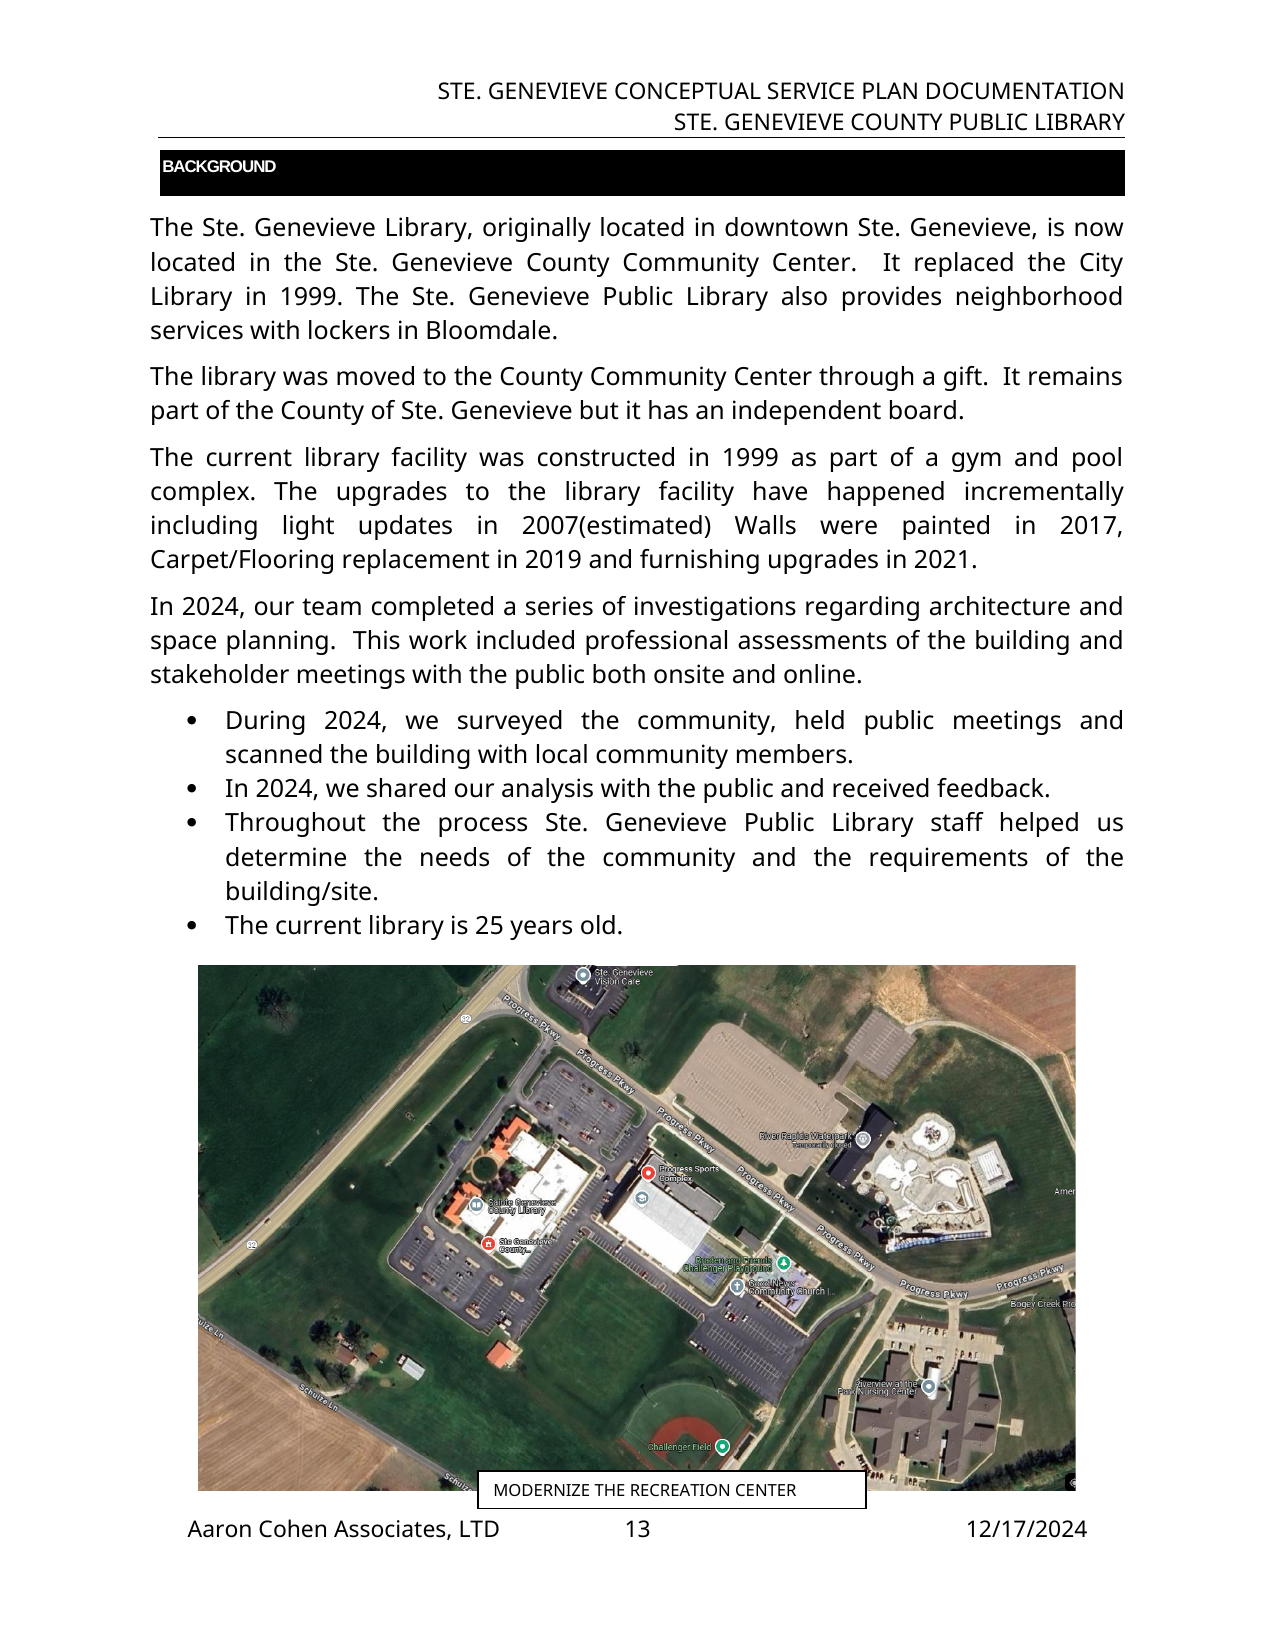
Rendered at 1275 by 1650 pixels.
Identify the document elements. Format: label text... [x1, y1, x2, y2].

text The library was moved to the County Community Center through a gift. It remains part of the County of Ste. Genevieve but it has an independent board. [150, 359, 1125, 427]
list During 2024, we surveyed the community, held public meetings and scanned the building with local community members. [187, 703, 1125, 771]
list In 2024, we shared our analysis with the public and received feedback. [187, 771, 1125, 805]
text In 2024, our team completed a series of investigations regarding architecture and space planning. This work included professional assessments of the building and stakeholder meetings with the public both onsite and online. [150, 588, 1125, 690]
subtitle BACKGROUND [160, 150, 1125, 196]
text The current library facility was constructed in 1999 as part of a gym and pool complex. The upgrades to the library facility have happened incrementally including light updates in 2007(estimated) Walls were painted in 2017, Carpet/Flooring replacement in 2019 and furnishing upgrades in 2021. [150, 439, 1125, 576]
list Throughout the process Ste. Genevieve Public Library staff helped us determine the needs of the community and the requirements of the building/site. [187, 805, 1125, 907]
picture [197, 965, 1075, 1490]
text The Ste. Genevieve Library, originally located in downtown Ste. Genevieve, is now located in the Ste. Genevieve County Community Center. It replaced the City Library in 1999. The Ste. Genevieve Public Library also provides neighborhood services with lockers in Bloomdale. [150, 210, 1125, 346]
list The current library is 25 years old. [187, 907, 1125, 941]
